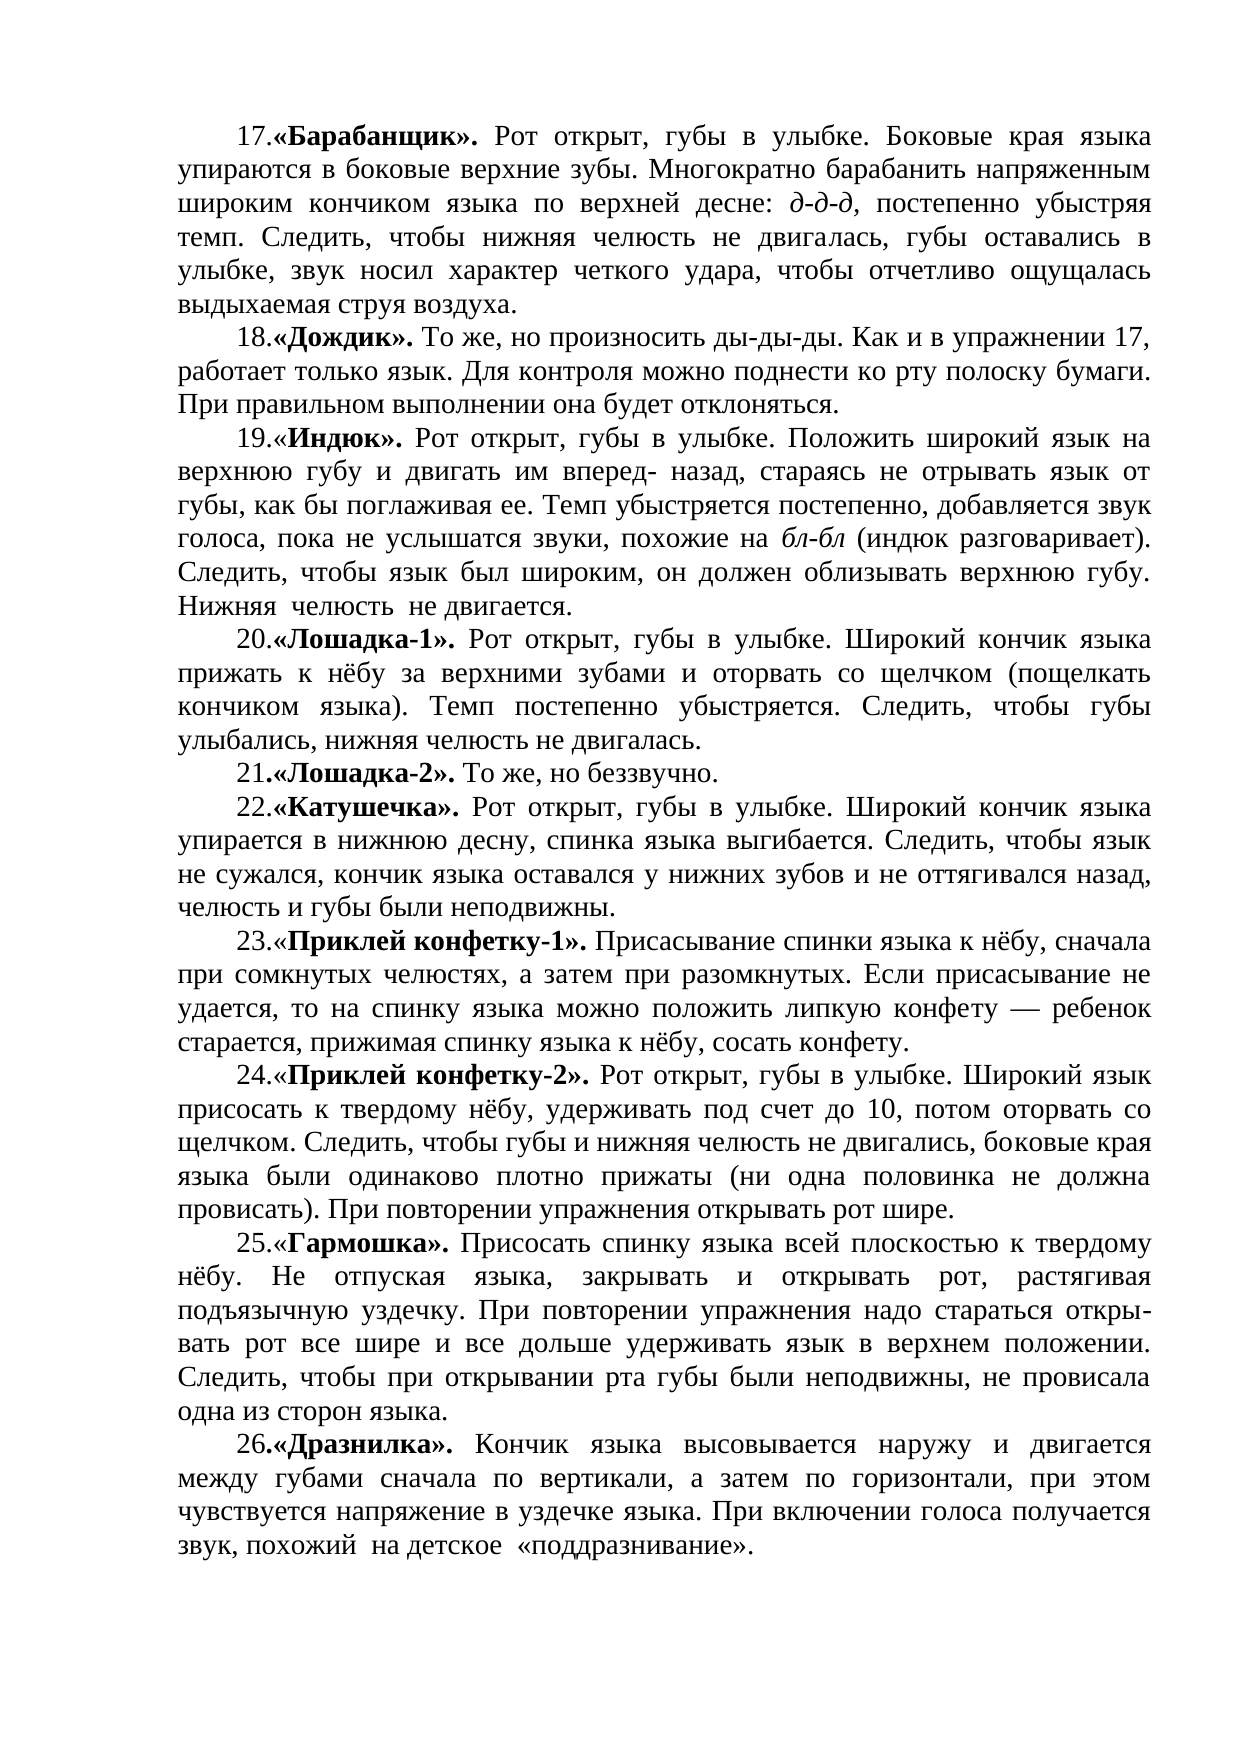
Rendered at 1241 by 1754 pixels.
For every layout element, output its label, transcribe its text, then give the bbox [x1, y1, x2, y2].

text 19.«Индюк». Рот открыт, губы в улыбке. Положить широкий язык на верхнюю губу и двигать им вперед- назад, стараясь не отрывать язык от губы, как бы поглаживая ее. Темп убыстряется постепенно, добавляется звук голоса, пока не услышатся звуки, похожие на бл-бл (индюк разговаривает). Следить, чтобы язык был широким, он должен облизывать верхнюю губу. Нижняя челюсть не двигается. [177, 420, 1152, 621]
text 17.«Барабанщик». Рот открыт, губы в улыбке. Боковые края языка упираются в боковые верхние зубы. Многократно барабанить напряженным широким кончиком языка по верхней десне: д-д-д, постепенно убыстряя темп. Следить, чтобы нижняя челюсть не двигалась, губы оставались в улыбке, звук носил характер четкого удара, чтобы отчетливо ощущалась выдыхаемая струя воздуха. [177, 118, 1152, 319]
text 18.«Дождик». То же, но произносить ды-ды-ды. Как и в упражнении 17, работает только язык. Для контроля можно поднести ко рту полоску бумаги. При правильном выполнении она будет отклоняться. [177, 319, 1152, 420]
text 24.«Приклей конфетку-2». Рот открыт, губы в улыбке. Широкий язык присосать к твердому нёбу, удерживать под счет до 10, потом оторвать со щелчком. Следить, чтобы губы и нижняя челюсть не двигались, боковые края языка были одинаково плотно прижаты (ни одна половинка не должна провисать). При повторении упражнения открывать рот шире. [177, 1057, 1152, 1225]
text 23.«Приклей конфетку-1». Присасывание спинки языка к нёбу, сначала при сомкнутых челюстях, а затем при разомкнутых. Если присасывание не удается, то на спинку языка можно положить липкую конфету — ребенок старается, прижимая спинку языка к нёбу, сосать конфету. [177, 923, 1152, 1057]
text 21.«Лошадка-2». То же, но беззвучно. [177, 755, 1152, 789]
text 26.«Дразнилка». Кончик языка высовывается наружу и двигается между губами сначала по вертикали, а затем по горизонтали, при этом чувствуется напряжение в уздечке языка. При включении голоса получается звук, похожий на детское «поддразнивание». [177, 1426, 1152, 1560]
text 25.«Гармошка». Присосать спинку языка всей плоскостью к твердому нёбу. Не отпуская языка, закрывать и открывать рот, растягивая подъязычную уздечку. При повторении упражнения надо стараться открывать рот все шире и все дольше удерживать язык в верхнем положении. Следить, чтобы при открывании рта губы были неподвижны, не провисала одна из сторон языка. [177, 1225, 1152, 1426]
text 20.«Лошадка-1». Рот открыт, губы в улыбке. Широкий кончик языка прижать к нёбу за верхними зубами и оторвать со щелчком (пощелкать кончиком языка). Темп постепенно убыстряется. Следить, чтобы губы улыбались, нижняя челюсть не двигалась. [177, 621, 1152, 755]
text 22.«Катушечка». Рот открыт, губы в улыбке. Широкий кончик языка упирается в нижнюю десну, спинка языка выгибается. Следить, чтобы язык не сужался, кончик языка оставался у нижних зубов и не оттягивался назад, челюсть и губы были неподвижны. [177, 789, 1152, 923]
